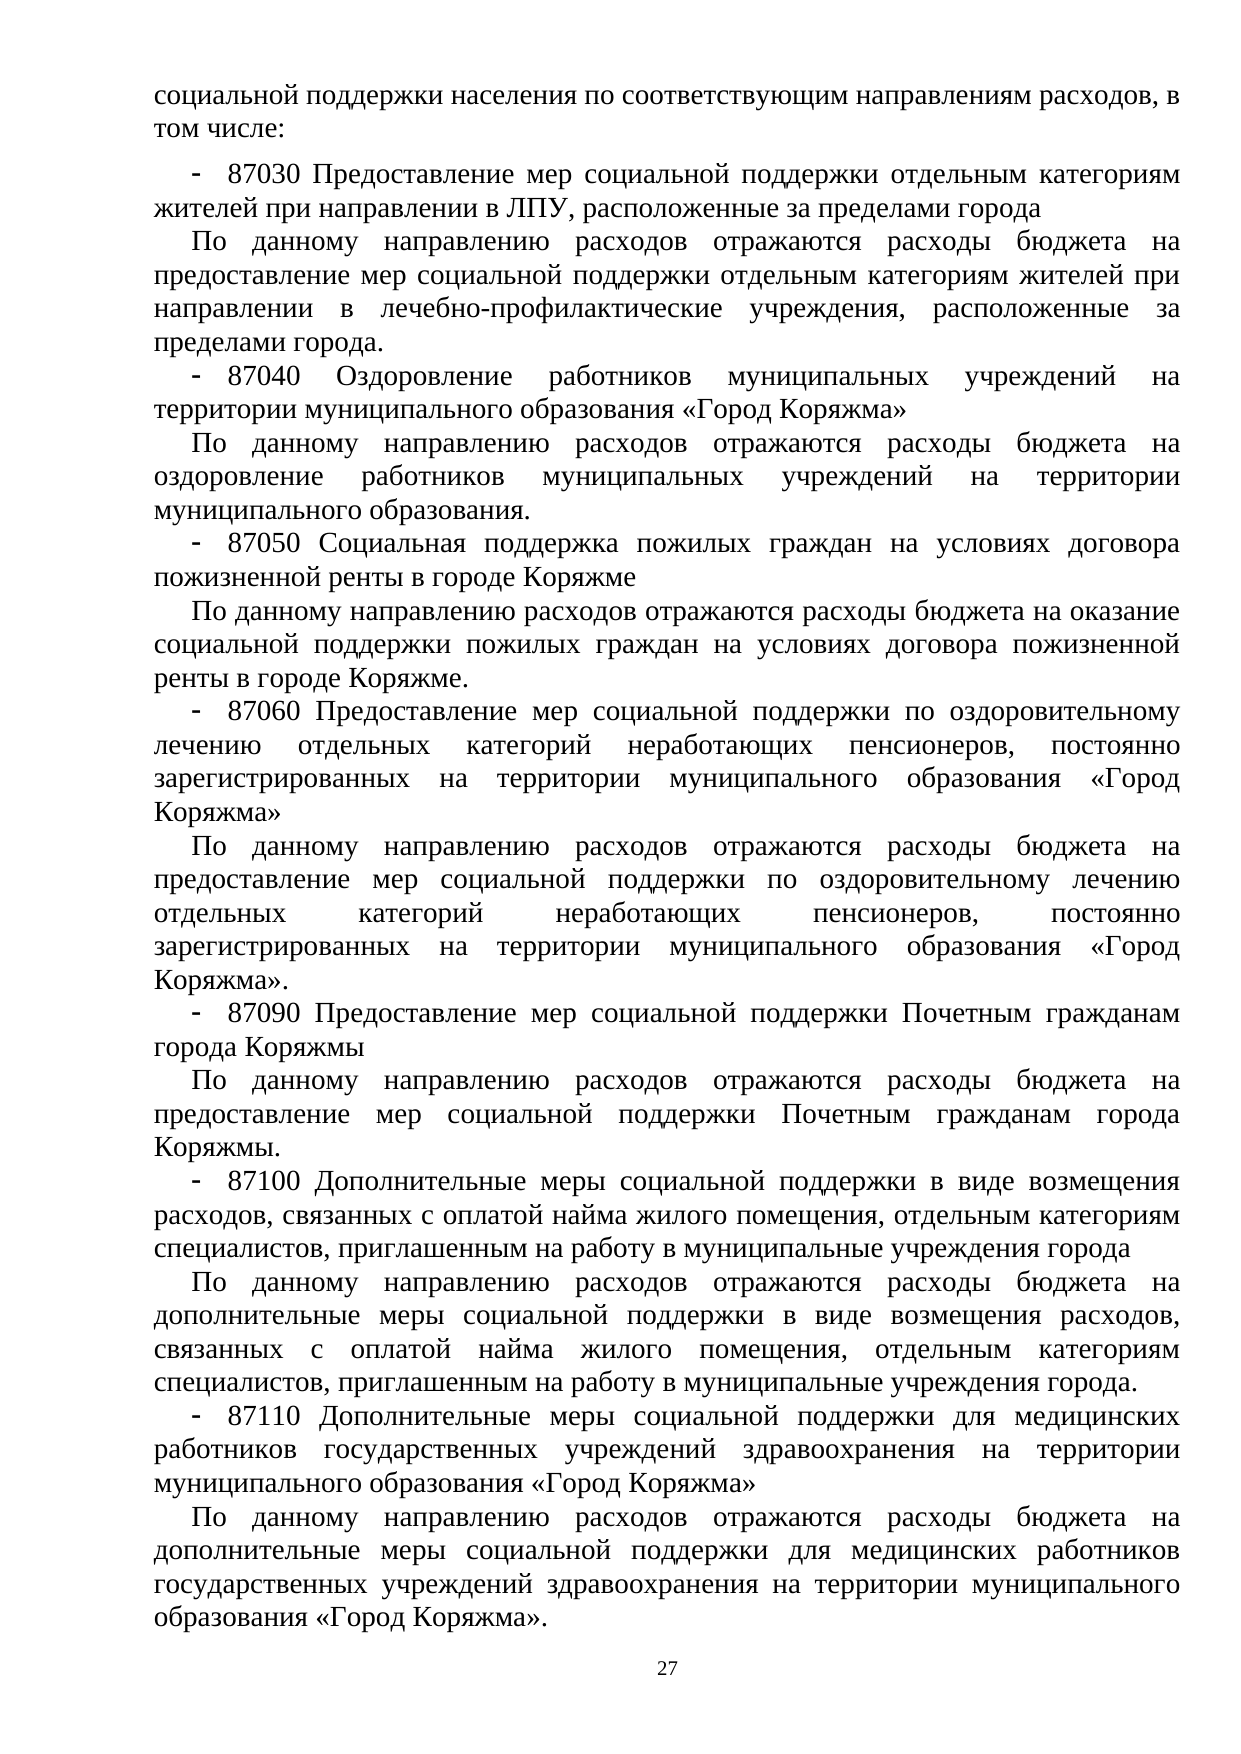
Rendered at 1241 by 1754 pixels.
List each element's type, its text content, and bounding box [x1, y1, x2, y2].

list 87030 Предоставление мер социальной поддержки отдельным категориям жителей при направлении в ЛПУ, расположенные за пределами города [153, 156, 1181, 223]
list 87090 Предоставление мер социальной поддержки Почетным гражданам города Коряжмы [153, 995, 1181, 1062]
list По данному направлению расходов отражаются расходы бюджета на оказание социальной поддержки пожилых граждан на условиях договора пожизненной ренты в городе Коряжме. [153, 593, 1181, 693]
list 87060 Предоставление мер социальной поддержки по оздоровительному лечению отдельных категорий неработающих пенсионеров, постоянно зарегистрированных на территории муниципального образования «Город Коряжма» [153, 693, 1181, 828]
list По данному направлению расходов отражаются расходы бюджета на предоставление мер социальной поддержки Почетным гражданам города Коряжмы. [153, 1062, 1181, 1163]
list По данному направлению расходов отражаются расходы бюджета на предоставление мер социальной поддержки отдельным категориям жителей при направлении в лечебно-профилактические учреждения, расположенные за пределами города. [153, 223, 1181, 358]
list 87110 Дополнительные меры социальной поддержки для медицинских работников государственных учреждений здравоохранения на территории муниципального образования «Город Коряжма» [153, 1398, 1181, 1499]
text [153, 77, 1181, 144]
list По данному направлению расходов отражаются расходы бюджета на дополнительные меры социальной поддержки в виде возмещения расходов, связанных с оплатой найма жилого помещения, отдельным категориям специалистов, приглашенным на работу в муниципальные учреждения города. [153, 1264, 1181, 1398]
list 87050 Социальная поддержка пожилых граждан на условиях договора пожизненной ренты в городе Коряжме [153, 526, 1181, 593]
list По данному направлению расходов отражаются расходы бюджета на предоставление мер социальной поддержки по оздоровительному лечению отдельных категорий неработающих пенсионеров, постоянно зарегистрированных на территории муниципального образования «Город Коряжма». [153, 828, 1181, 995]
list 87040 Оздоровление работников муниципальных учреждений на территории муниципального образования «Город Коряжма» [153, 358, 1181, 425]
list 87100 Дополнительные меры социальной поддержки в виде возмещения расходов, связанных с оплатой найма жилого помещения, отдельным категориям специалистов, приглашенным на работу в муниципальные учреждения города [153, 1163, 1181, 1264]
list По данному направлению расходов отражаются расходы бюджета на дополнительные меры социальной поддержки для медицинских работников государственных учреждений здравоохранения на территории муниципального образования «Город Коряжма». [153, 1499, 1181, 1633]
list По данному направлению расходов отражаются расходы бюджета на оздоровление работников муниципальных учреждений на территории муниципального образования. [153, 425, 1181, 526]
